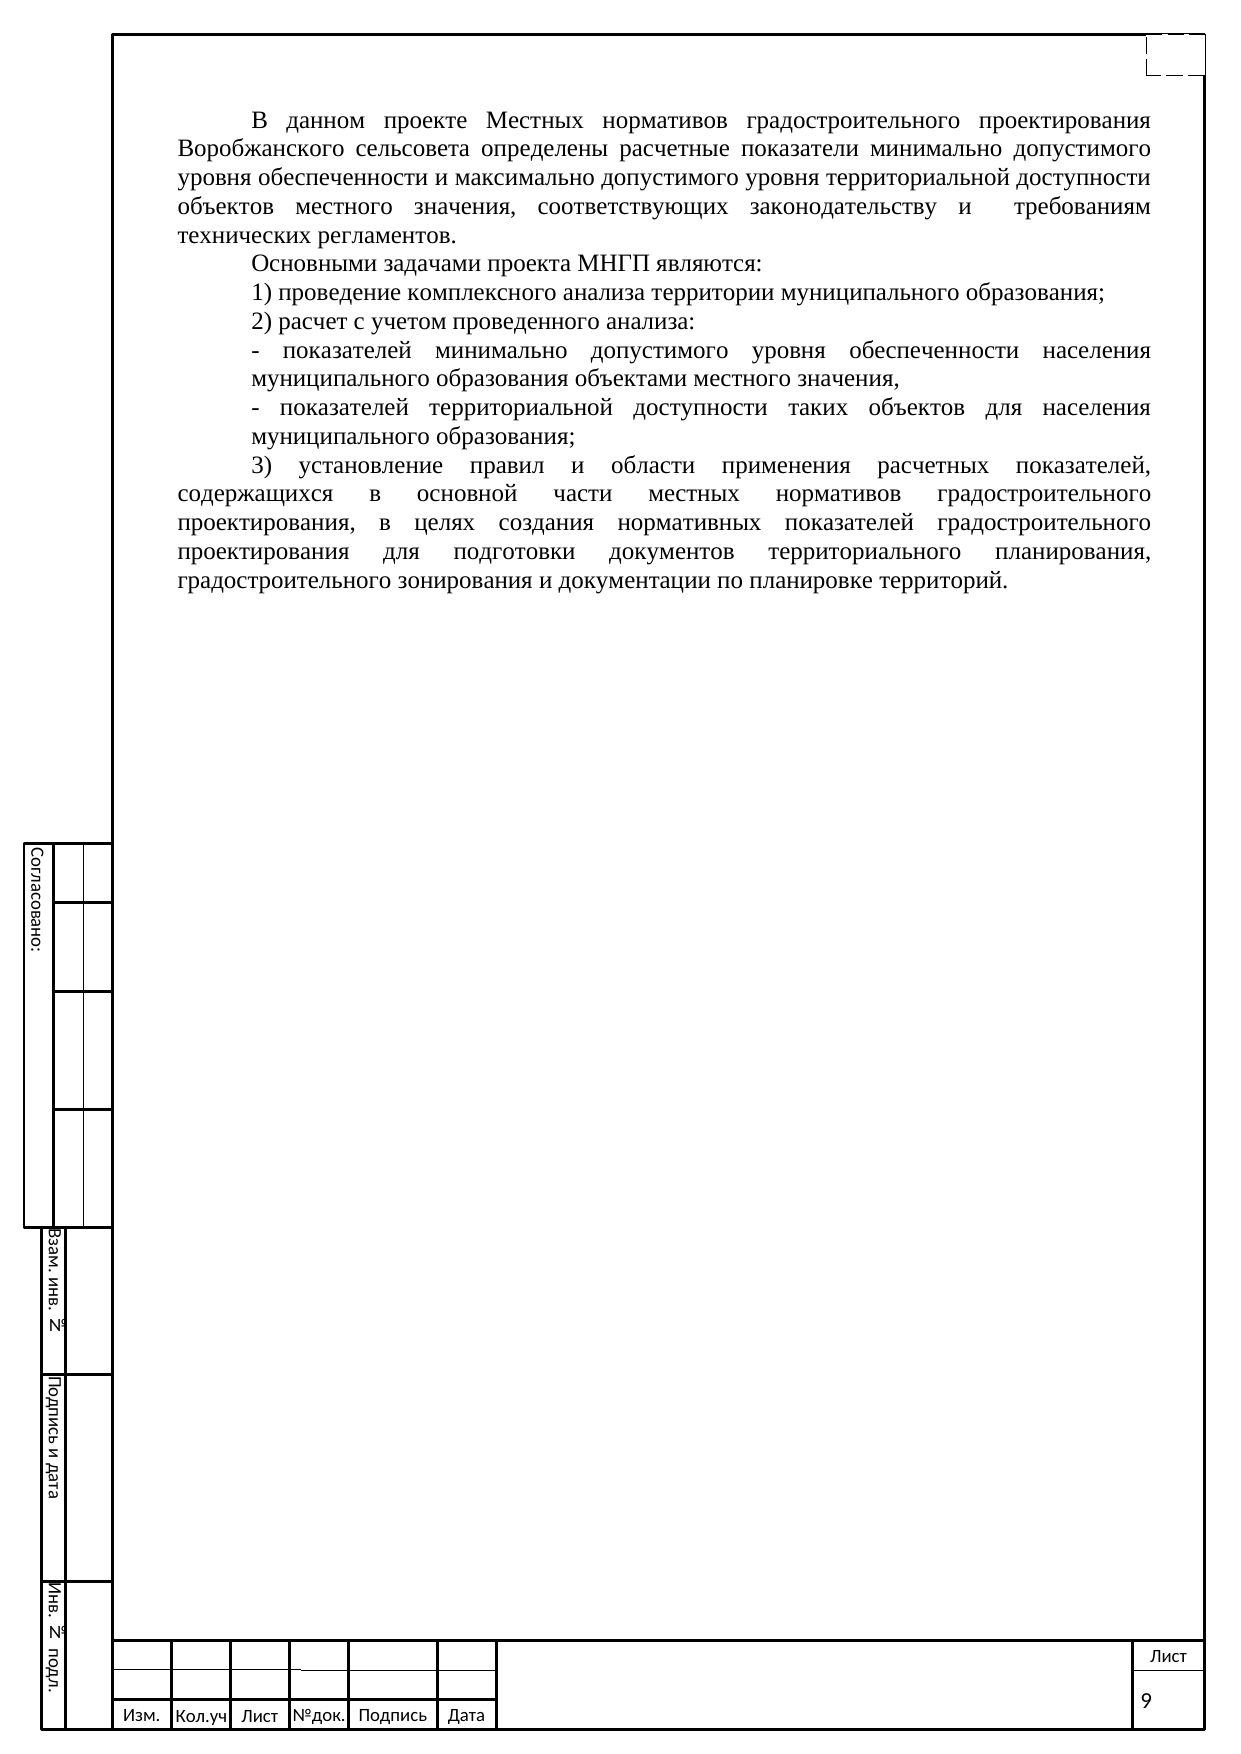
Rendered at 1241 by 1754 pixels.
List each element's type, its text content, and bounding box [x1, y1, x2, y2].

list Основными задачами проекта МНГП являются: [177, 248, 1152, 277]
list - показателей минимально допустимого уровня обеспеченности населения муниципального образования объектами местного значения, [251, 335, 1152, 392]
list 2) расчет с учетом проведенного анализа: [177, 306, 1152, 335]
list - показателей территориальной доступности таких объектов для населения муниципального образования; [251, 392, 1152, 450]
text В данном проекте Местных нормативов градостроительного проектирования Воробжанского сельсовета определены расчетные показатели минимально допустимого уровня обеспеченности и максимально допустимого уровня территориальной доступности объектов местного значения, соответствующих законодательству и требованиям технических регламентов. [177, 105, 1152, 248]
text 3) установление правил и области применения расчетных показателей, содержащихся в основной части местных нормативов градостроительного проектирования, в целях создания нормативных показателей градостроительного проектирования для подготовки документов территориального планирования, градостроительного зонирования и документации по планировке территорий. [177, 450, 1152, 593]
list 1) проведение комплексного анализа территории муниципального образования; [177, 277, 1152, 306]
